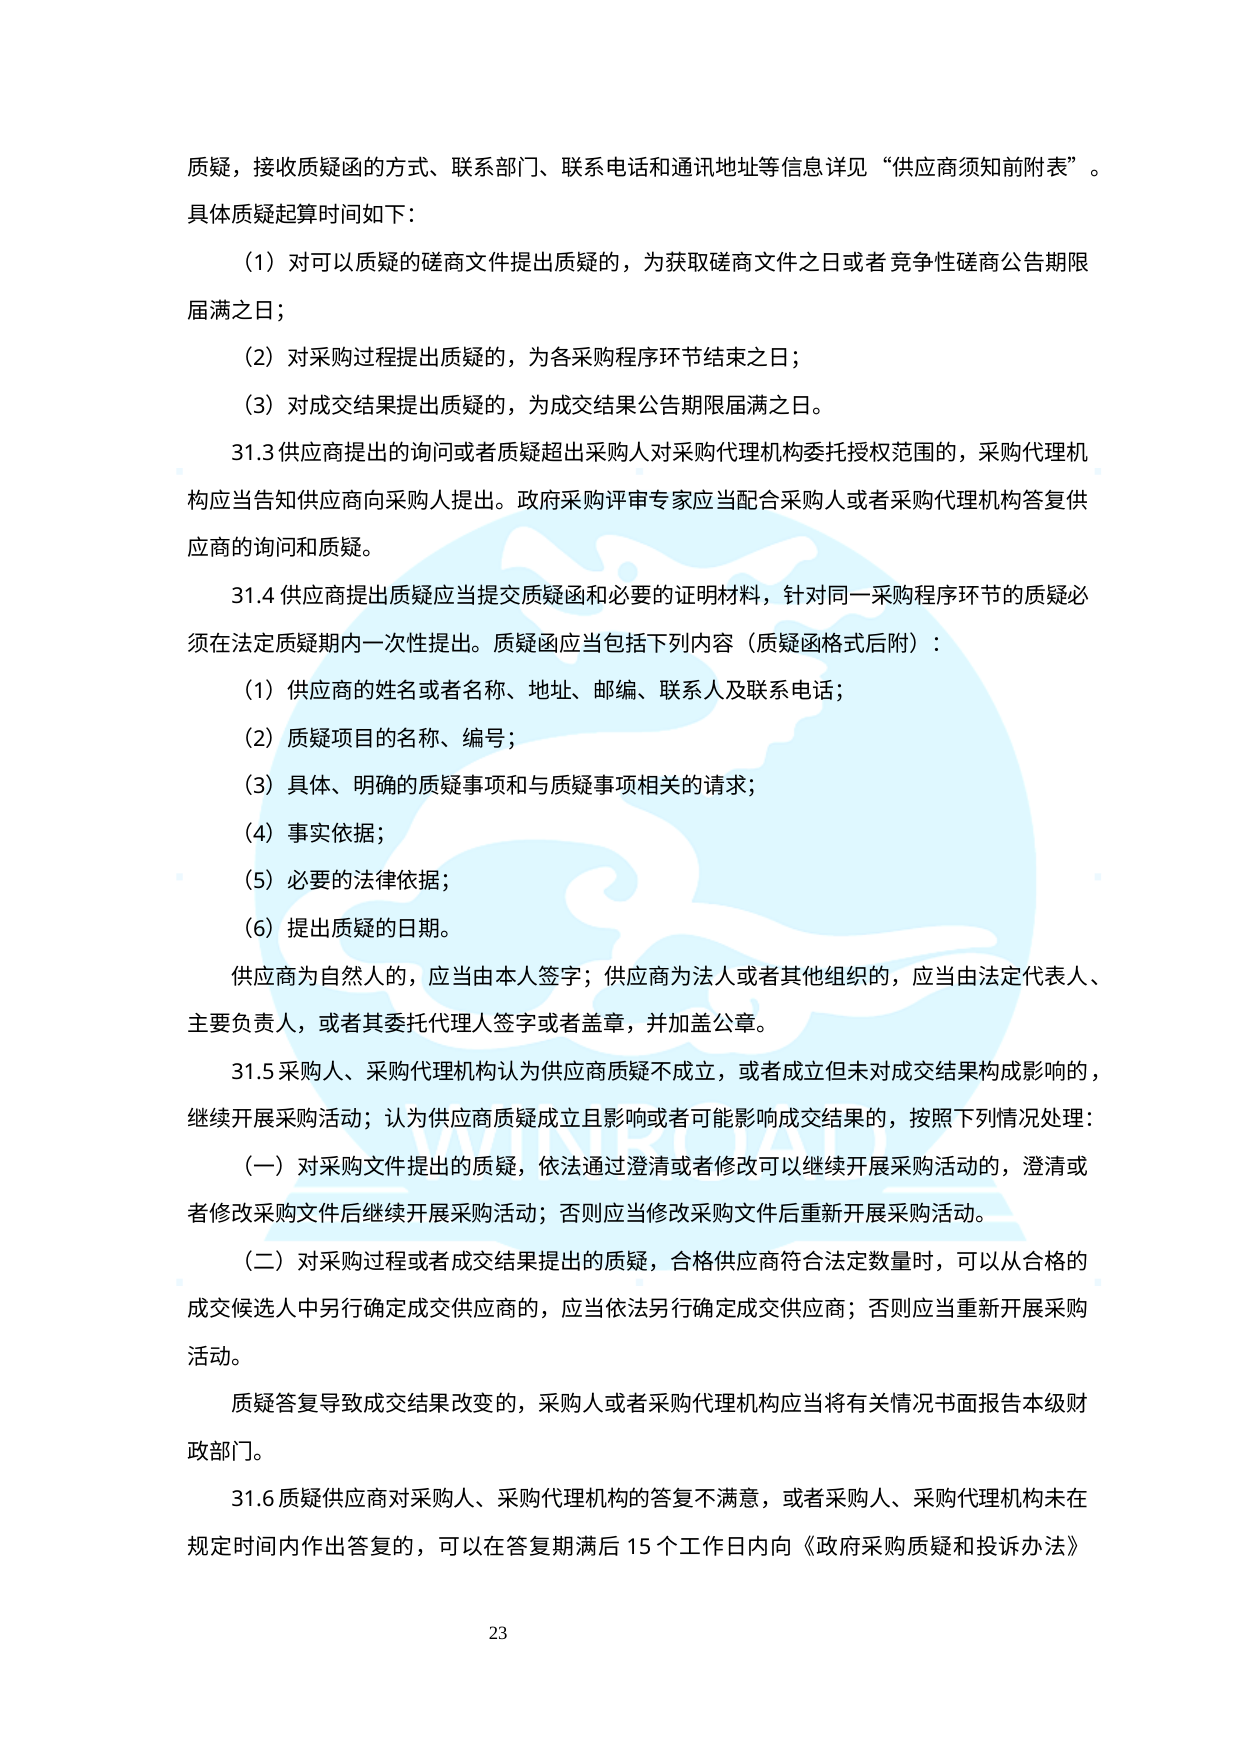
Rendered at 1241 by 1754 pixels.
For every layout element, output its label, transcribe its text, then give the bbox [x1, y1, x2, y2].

text 质疑答复导致成交结果改变的，采购人或者采购代理机构应当将有关情况书面报告本级财政部门。 [187, 1386, 1090, 1465]
text （1）供应商的姓名或者名称、地址、邮编、联系人及联系电话； [187, 673, 1090, 705]
text （3）对成交结果提出质疑的，为成交结果公告期限届满之日。 [187, 388, 1090, 419]
text （3）具体、明确的质疑事项和与质疑事项相关的请求； [187, 768, 1090, 800]
text 31.5采购人、采购代理机构认为供应商质疑不成立，或者成立但未对成交结果构成影响的，继续开展采购活动；认为供应商质疑成立且影响或者可能影响成交结果的，按照下列情况处理： [187, 1054, 1090, 1133]
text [187, 1481, 1090, 1561]
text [187, 150, 1090, 229]
text 31.3供应商提出的询问或者质疑超出采购人对采购代理机构委托授权范围的，采购代理机构应当告知供应商向采购人提出。政府采购评审专家应当配合采购人或者采购代理机构答复供应商的询问和质疑。 [187, 435, 1090, 562]
text （6）提出质疑的日期。 [187, 911, 1090, 943]
text （5）必要的法律依据； [187, 863, 1090, 895]
text （一）对采购文件提出的质疑，依法通过澄清或者修改可以继续开展采购活动的，澄清或者修改采购文件后继续开展采购活动；否则应当修改采购文件后重新开展采购活动。 [187, 1149, 1090, 1228]
text （2）质疑项目的名称、编号； [187, 721, 1090, 752]
text 31.4 供应商提出质疑应当提交质疑函和必要的证明材料，针对同一采购程序环节的质疑必须在法定质疑期内一次性提出。质疑函应当包括下列内容（质疑函格式后附）： [187, 578, 1090, 657]
text （2）对采购过程提出质疑的，为各采购程序环节结束之日； [187, 340, 1090, 372]
text （二）对采购过程或者成交结果提出的质疑，合格供应商符合法定数量时，可以从合格的成交候选人中另行确定成交供应商的，应当依法另行确定成交供应商；否则应当重新开展采购活动。 [187, 1244, 1090, 1370]
text （4）事实依据； [187, 816, 1090, 848]
text （1）对可以质疑的磋商文件提出质疑的，为获取磋商文件之日或者竞争性磋商公告期限届满之日； [187, 245, 1090, 324]
text 供应商为自然人的，应当由本人签字；供应商为法人或者其他组织的，应当由法定代表人、主要负责人，或者其委托代理人签字或者盖章，并加盖公章。 [187, 959, 1090, 1038]
